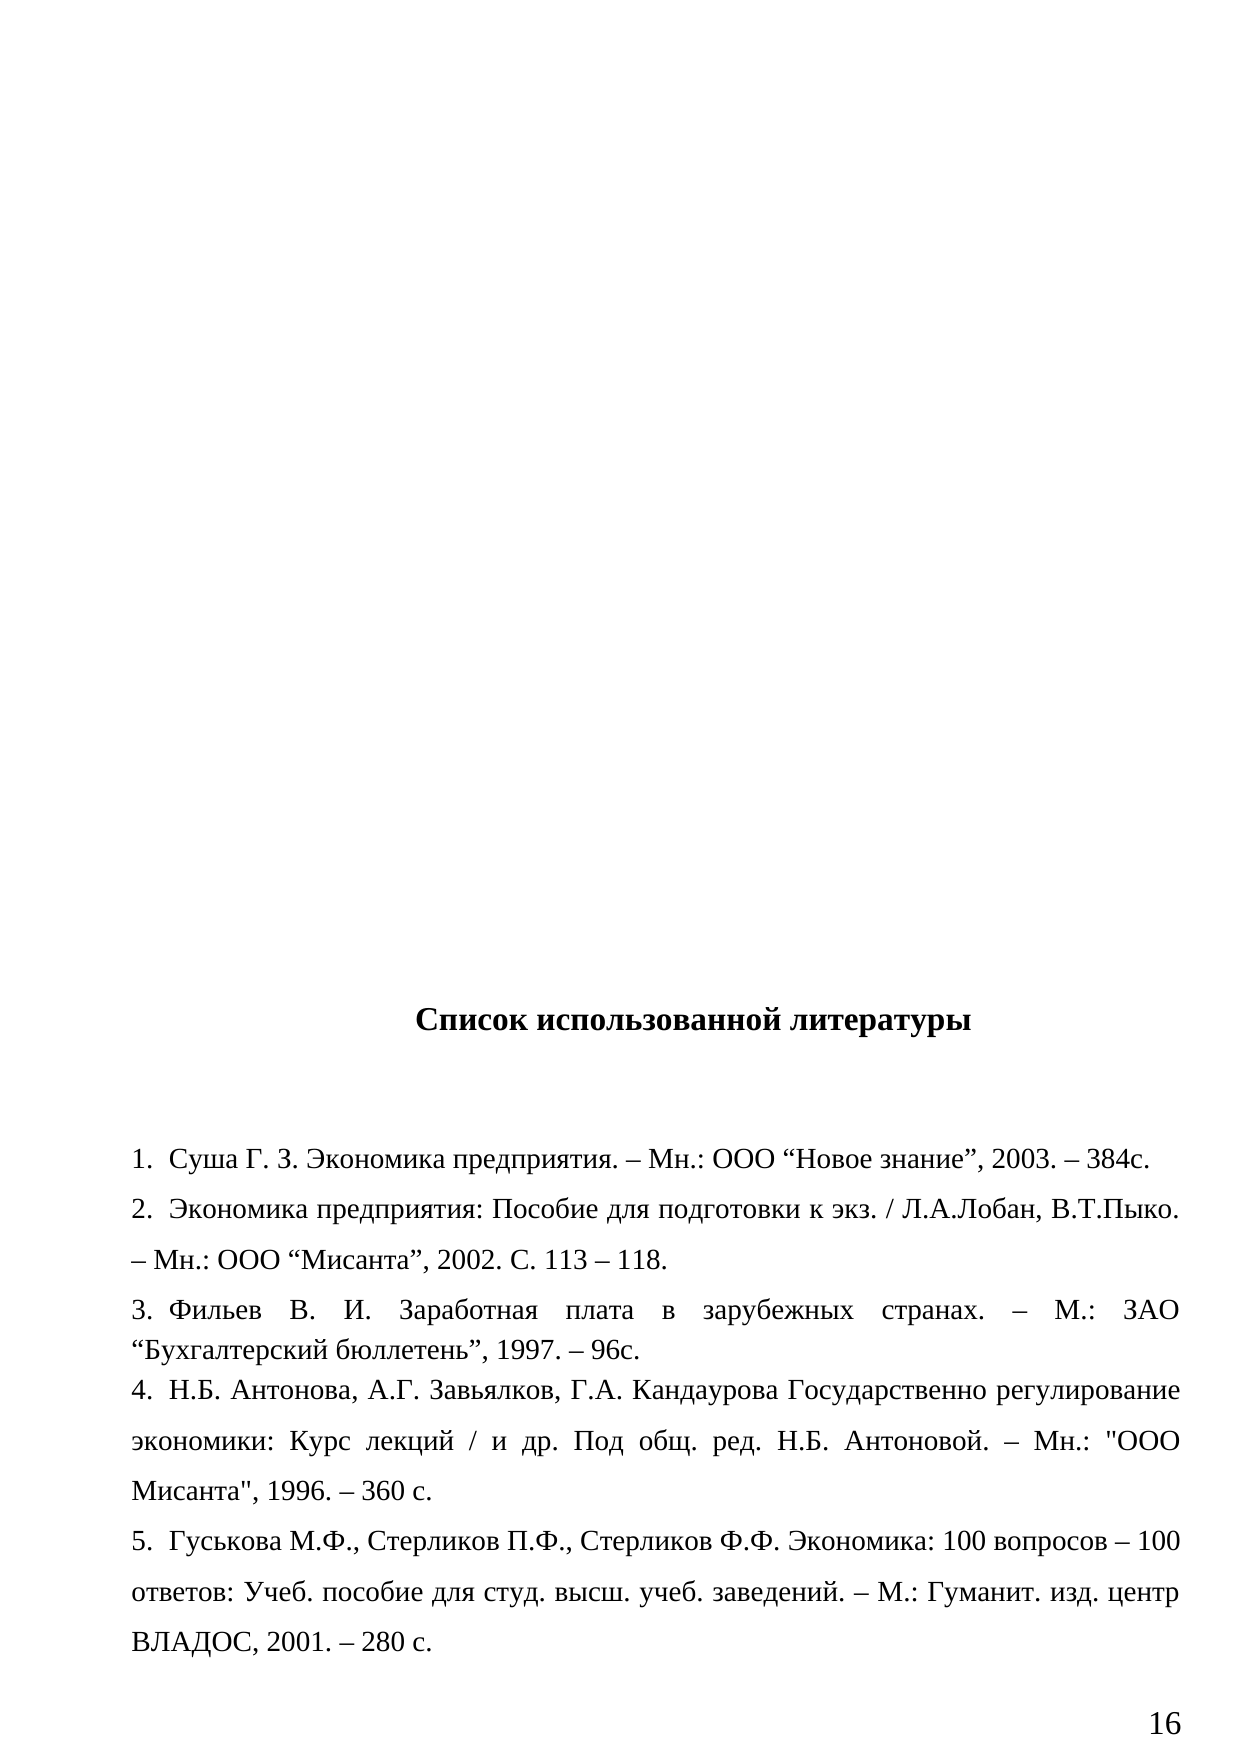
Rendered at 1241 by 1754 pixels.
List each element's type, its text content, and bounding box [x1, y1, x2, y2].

text Список использованной литературы [131, 1000, 1181, 1038]
list Н.Б. Антонова, А.Г. Завьялков, Г.А. Кандаурова Государственно регулирование экономики: Курс лекций / и др. Под общ. ред. Н.Б. Антоновой. – Мн.: "ООО Мисанта", 1996. – 360 с. [131, 1372, 1181, 1507]
list Гуськова М.Ф., Стерликов П.Ф., Стерликов Ф.Ф. Экономика: 100 вопросов – 100 ответов: Учеб. пособие для студ. высш. учеб. заведений. – М.: Гуманит. изд. центр ВЛАДОС, 2001. – 280 с. [131, 1523, 1181, 1658]
list Фильев В. И. Заработная плата в зарубежных странах. – М.: ЗАО “Бухгалтерский бюллетень”, 1997. – 96с. [131, 1292, 1181, 1366]
list Экономика предприятия: Пособие для подготовки к экз. / Л.А.Лобан, В.Т.Пыко. – Мн.: ООО “Мисанта”, 2002. С. 113 – 118. [131, 1191, 1181, 1275]
list Суша Г. З. Экономика предприятия. – Мн.: ООО “Новое знание”, 2003. – 384с. [131, 1141, 1181, 1175]
